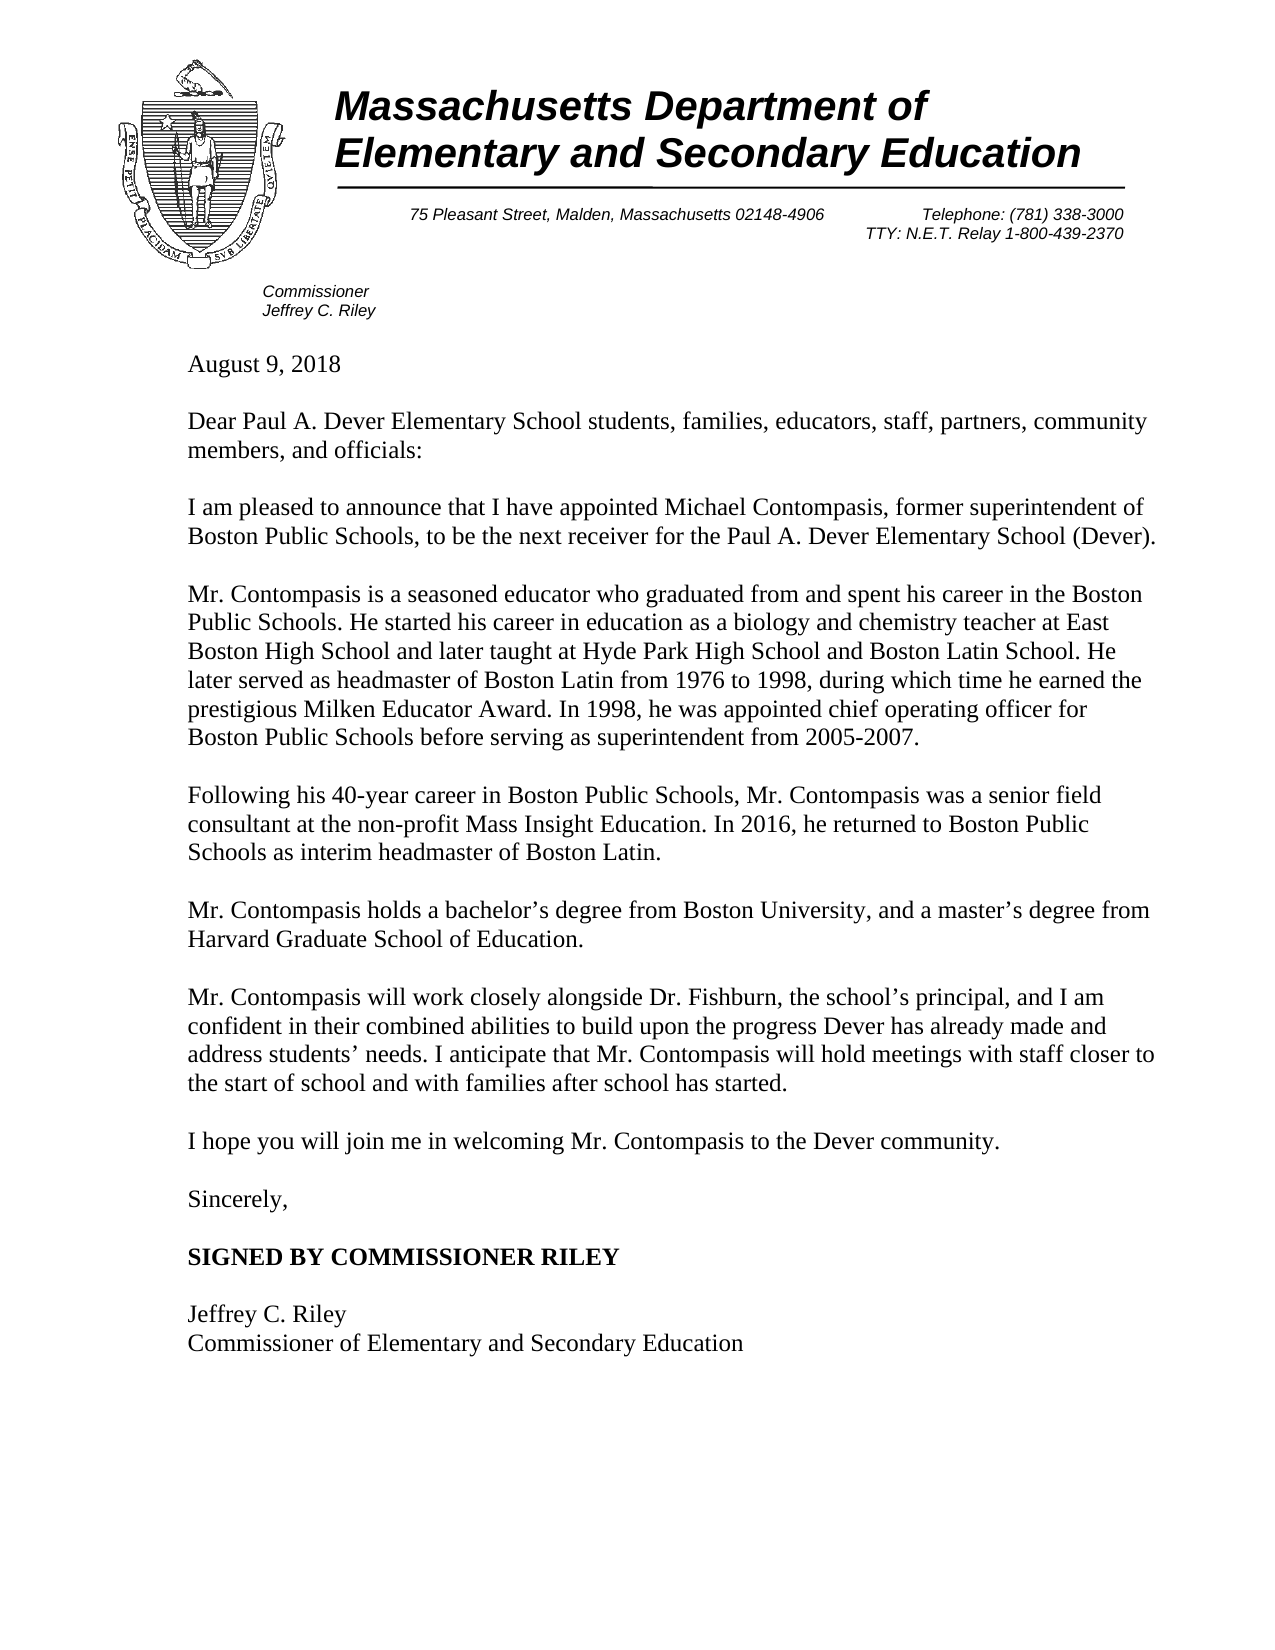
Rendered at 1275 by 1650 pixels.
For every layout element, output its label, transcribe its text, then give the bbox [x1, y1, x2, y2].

text Commissioner of Elementary and Secondary Education [187, 1328, 1162, 1357]
text Mr. Contompasis holds a bachelor’s degree from Boston University, and a master’s degree from Harvard Graduate School of Education. [187, 895, 1162, 953]
text Dear Paul A. Dever Elementary School students, families, educators, staff, partners, community members, and officials: [187, 406, 1162, 464]
text Jeffrey C. Riley [187, 301, 1162, 320]
text I am pleased to announce that I have appointed Michael Contompasis, former superintendent of Boston Public Schools, to be the next receiver for the Paul A. Dever Elementary School (Dever). [187, 492, 1162, 550]
text Jeffrey C. Riley [187, 1299, 1162, 1328]
text SIGNED BY COMMISSIONER RILEY [187, 1242, 1162, 1270]
text Commissioner [187, 282, 1162, 301]
text Mr. Contompasis will work closely alongside Dr. Fishburn, the school’s principal, and I am confident in their combined abilities to build upon the progress Dever has already made and address students’ needs. I anticipate that Mr. Contompasis will hold meetings with staff closer to the start of school and with families after school has started. [187, 982, 1162, 1097]
text Massachusetts Department of [289, 90, 1162, 128]
text Elementary and Secondary Education [289, 128, 1162, 176]
text Mr. Contompasis is a seasoned educator who graduated from and spent his career in the Boston Public Schools. He started his career in education as a biology and chemistry teacher at East Boston High School and later taught at Hyde Park High School and Boston Latin School. He later served as headmaster of Boston Latin from 1976 to 1998, during which time he earned the prestigious Milken Educator Award. In 1998, he was appointed chief operating officer for Boston Public Schools before serving as superintendent from 2005-2007. [187, 579, 1162, 751]
text August 9, 2018 [187, 349, 1162, 377]
subtitle 75 Pleasant Street, Malden, Massachusetts 02148-4906 Telephone: (781) 338-3000 TTY: N.E.T. Relay 1-800-439-2370 [289, 205, 1125, 243]
text I hope you will join me in welcoming Mr. Contompasis to the Dever community. [187, 1126, 1162, 1155]
text Sincerely, [187, 1184, 1162, 1213]
text Following his 40-year career in Boston Public Schools, Mr. Contompasis was a senior field consultant at the non-profit Mass Insight Education. In 2016, he returned to Boston Public Schools as interim headmaster of Boston Latin. [187, 780, 1162, 866]
